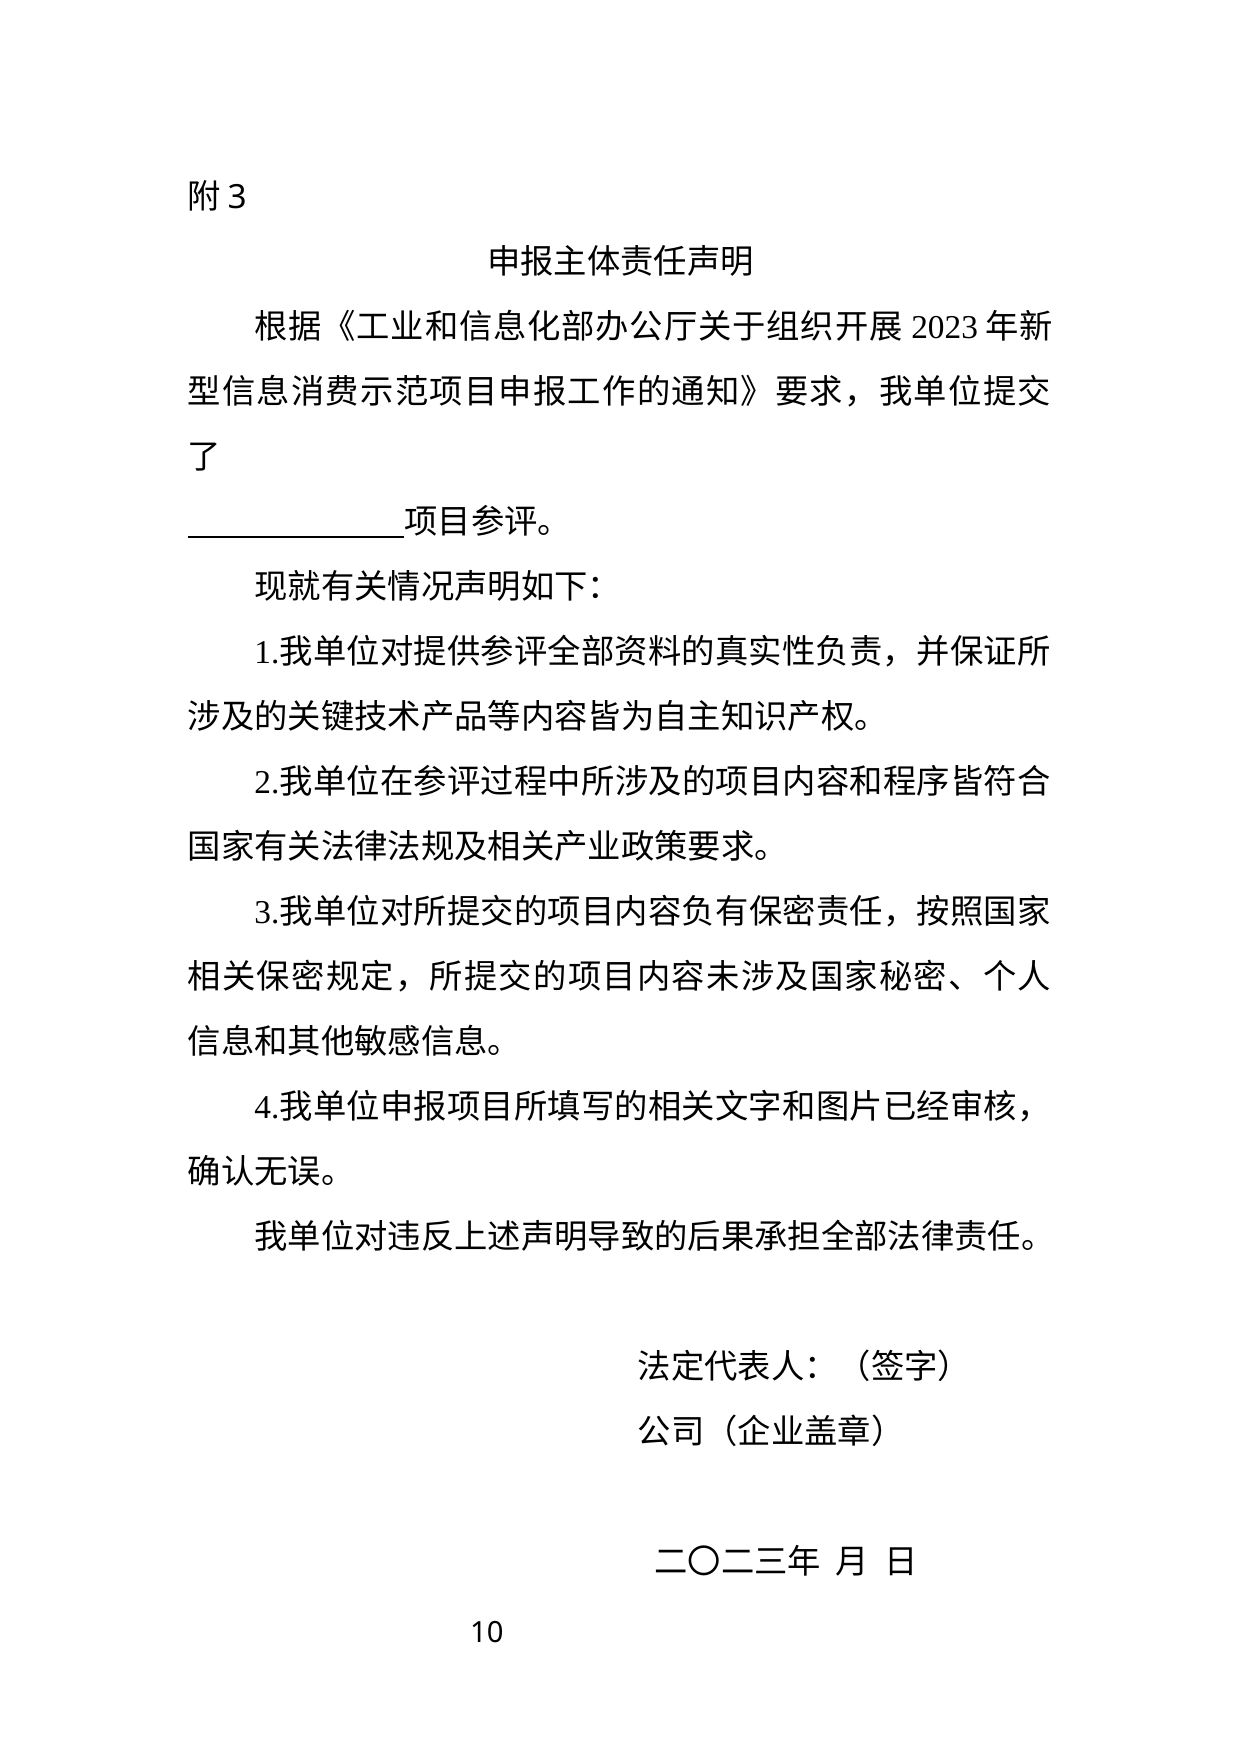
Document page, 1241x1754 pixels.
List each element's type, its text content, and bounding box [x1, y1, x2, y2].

text 我单位对违反上述声明导致的后果承担全部法律责任。 [187, 1202, 1053, 1267]
text 根据《工业和信息化部办公厅关于组织开展2023年新型信息消费示范项目申报工作的通知》要求，我单位提交了 [187, 292, 1053, 487]
text 4.我单位申报项目所填写的相关文字和图片已经审核，确认无误。 [187, 1072, 1053, 1202]
text 1.我单位对提供参评全部资料的真实性负责，并保证所涉及的关键技术产品等内容皆为自主知识产权。 [187, 617, 1053, 747]
text 附3 [187, 162, 1053, 227]
text 现就有关情况声明如下： [187, 552, 1053, 617]
text 法定代表人：（签字） [187, 1332, 986, 1397]
text 项目参评。 [187, 487, 1053, 552]
text 公司（企业盖章） [187, 1397, 986, 1462]
text 2.我单位在参评过程中所涉及的项目内容和程序皆符合国家有关法律法规及相关产业政策要求。 [187, 747, 1053, 877]
text 申报主体责任声明 [187, 227, 1053, 292]
text 二〇二三年 月 日 [187, 1527, 1053, 1592]
text 3.我单位对所提交的项目内容负有保密责任，按照国家相关保密规定，所提交的项目内容未涉及国家秘密、个人信息和其他敏感信息。 [187, 877, 1053, 1072]
